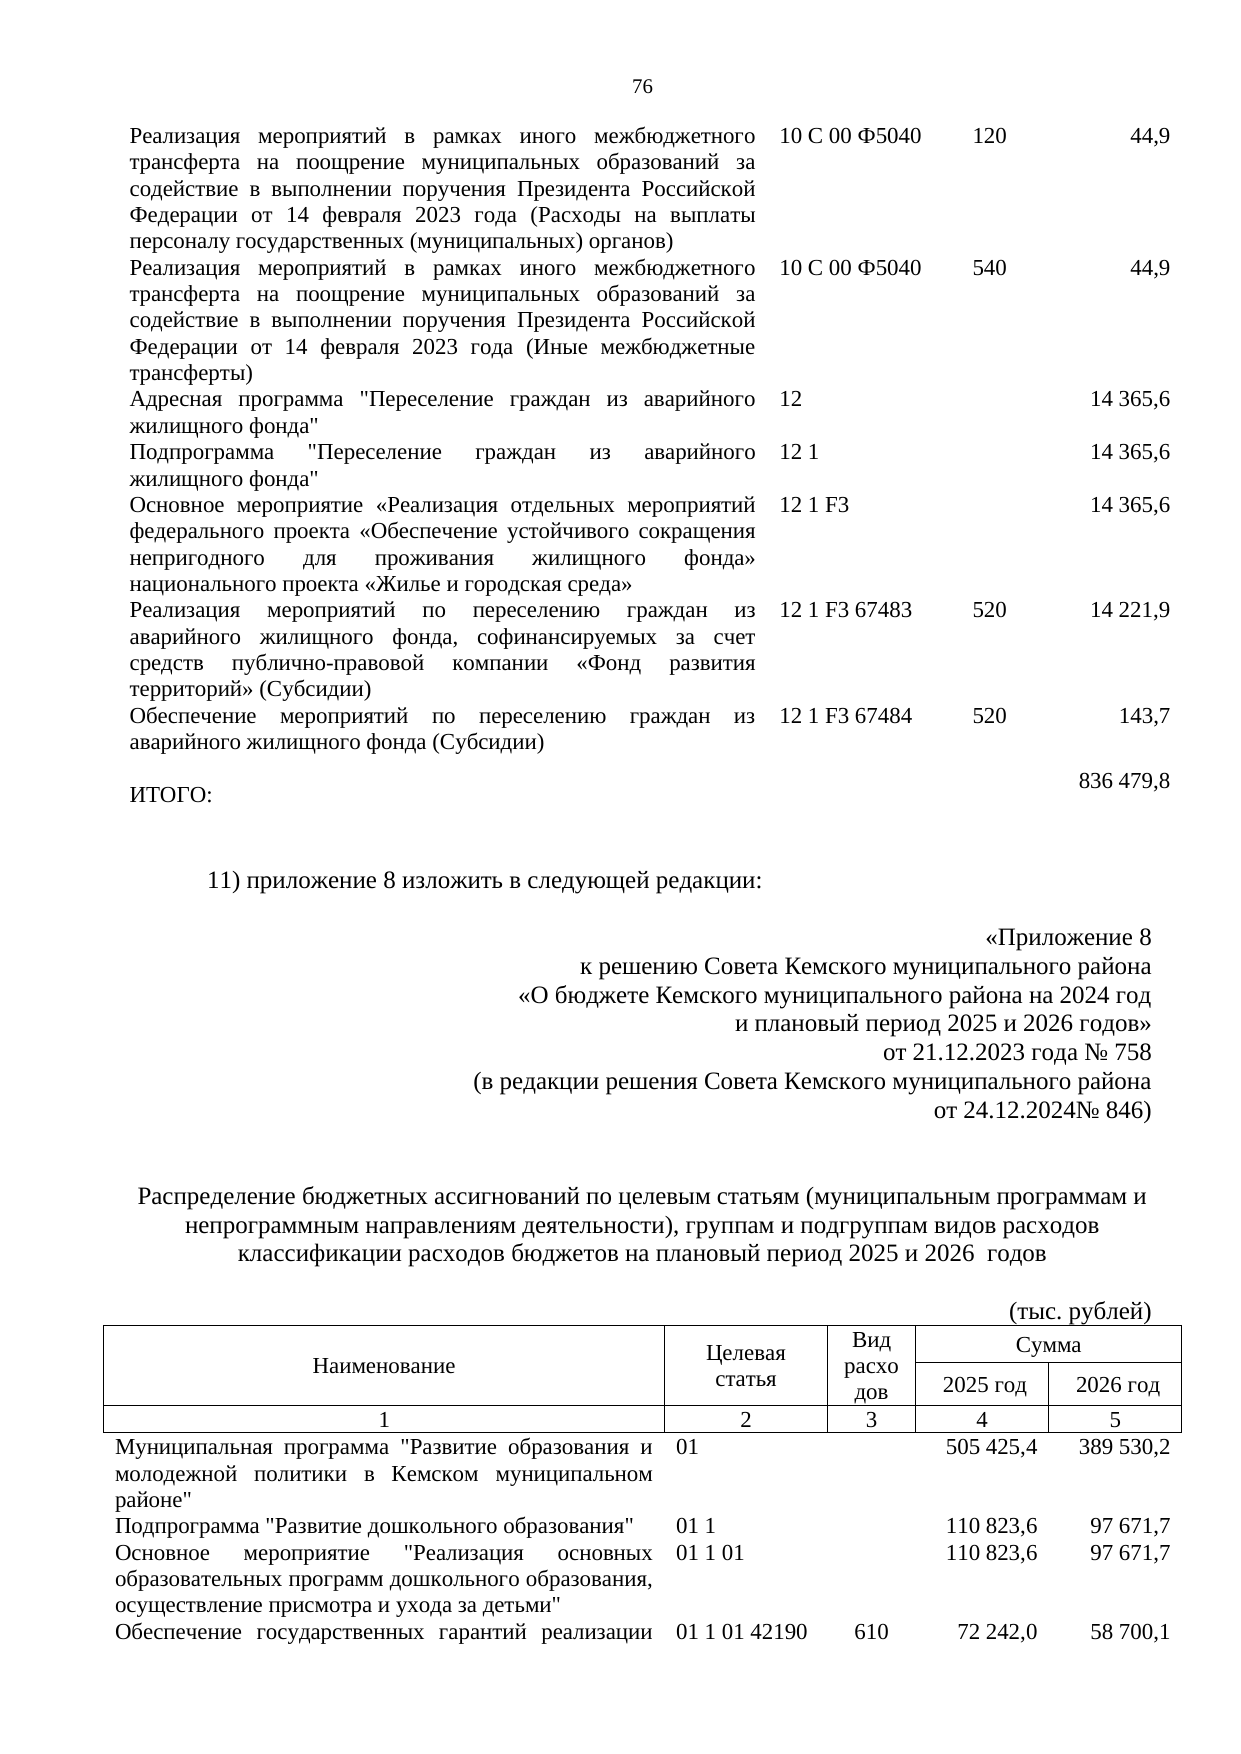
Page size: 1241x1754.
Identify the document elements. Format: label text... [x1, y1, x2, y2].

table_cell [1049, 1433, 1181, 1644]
text «Приложение 8 [133, 922, 1152, 951]
text (тыс. рублей) [133, 1296, 1152, 1325]
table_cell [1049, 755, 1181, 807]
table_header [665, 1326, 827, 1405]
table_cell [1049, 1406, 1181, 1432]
text от 21.12.2023 года № 758 [133, 1037, 1152, 1066]
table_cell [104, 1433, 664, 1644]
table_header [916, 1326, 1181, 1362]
text (в редакции решения Совета Кемского муниципального района [133, 1066, 1152, 1095]
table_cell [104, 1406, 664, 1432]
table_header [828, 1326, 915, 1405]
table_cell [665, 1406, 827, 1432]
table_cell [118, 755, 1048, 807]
text 11) приложение 8 изложить в следующей редакции: [133, 865, 1152, 893]
text Распределение бюджетных ассигнований по целевым статьям (муниципальным программам и непрограммным направлениям деятельности), группам и подгруппам видов расходов классификации расходов бюджетов на плановый период 2025 и 2026 годов [133, 1181, 1152, 1267]
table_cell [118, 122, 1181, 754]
text и плановый период 2025 и 2026 годов» [133, 1008, 1152, 1037]
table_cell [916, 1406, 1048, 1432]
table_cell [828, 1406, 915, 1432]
text «О бюджете Кемского муниципального района на 2024 год [133, 980, 1152, 1008]
text от 24.12.2024№ 846) [133, 1095, 1152, 1123]
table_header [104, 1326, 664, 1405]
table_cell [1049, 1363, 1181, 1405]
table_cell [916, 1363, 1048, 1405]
text к решению Совета Кемского муниципального района [133, 951, 1152, 980]
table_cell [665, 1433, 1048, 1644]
